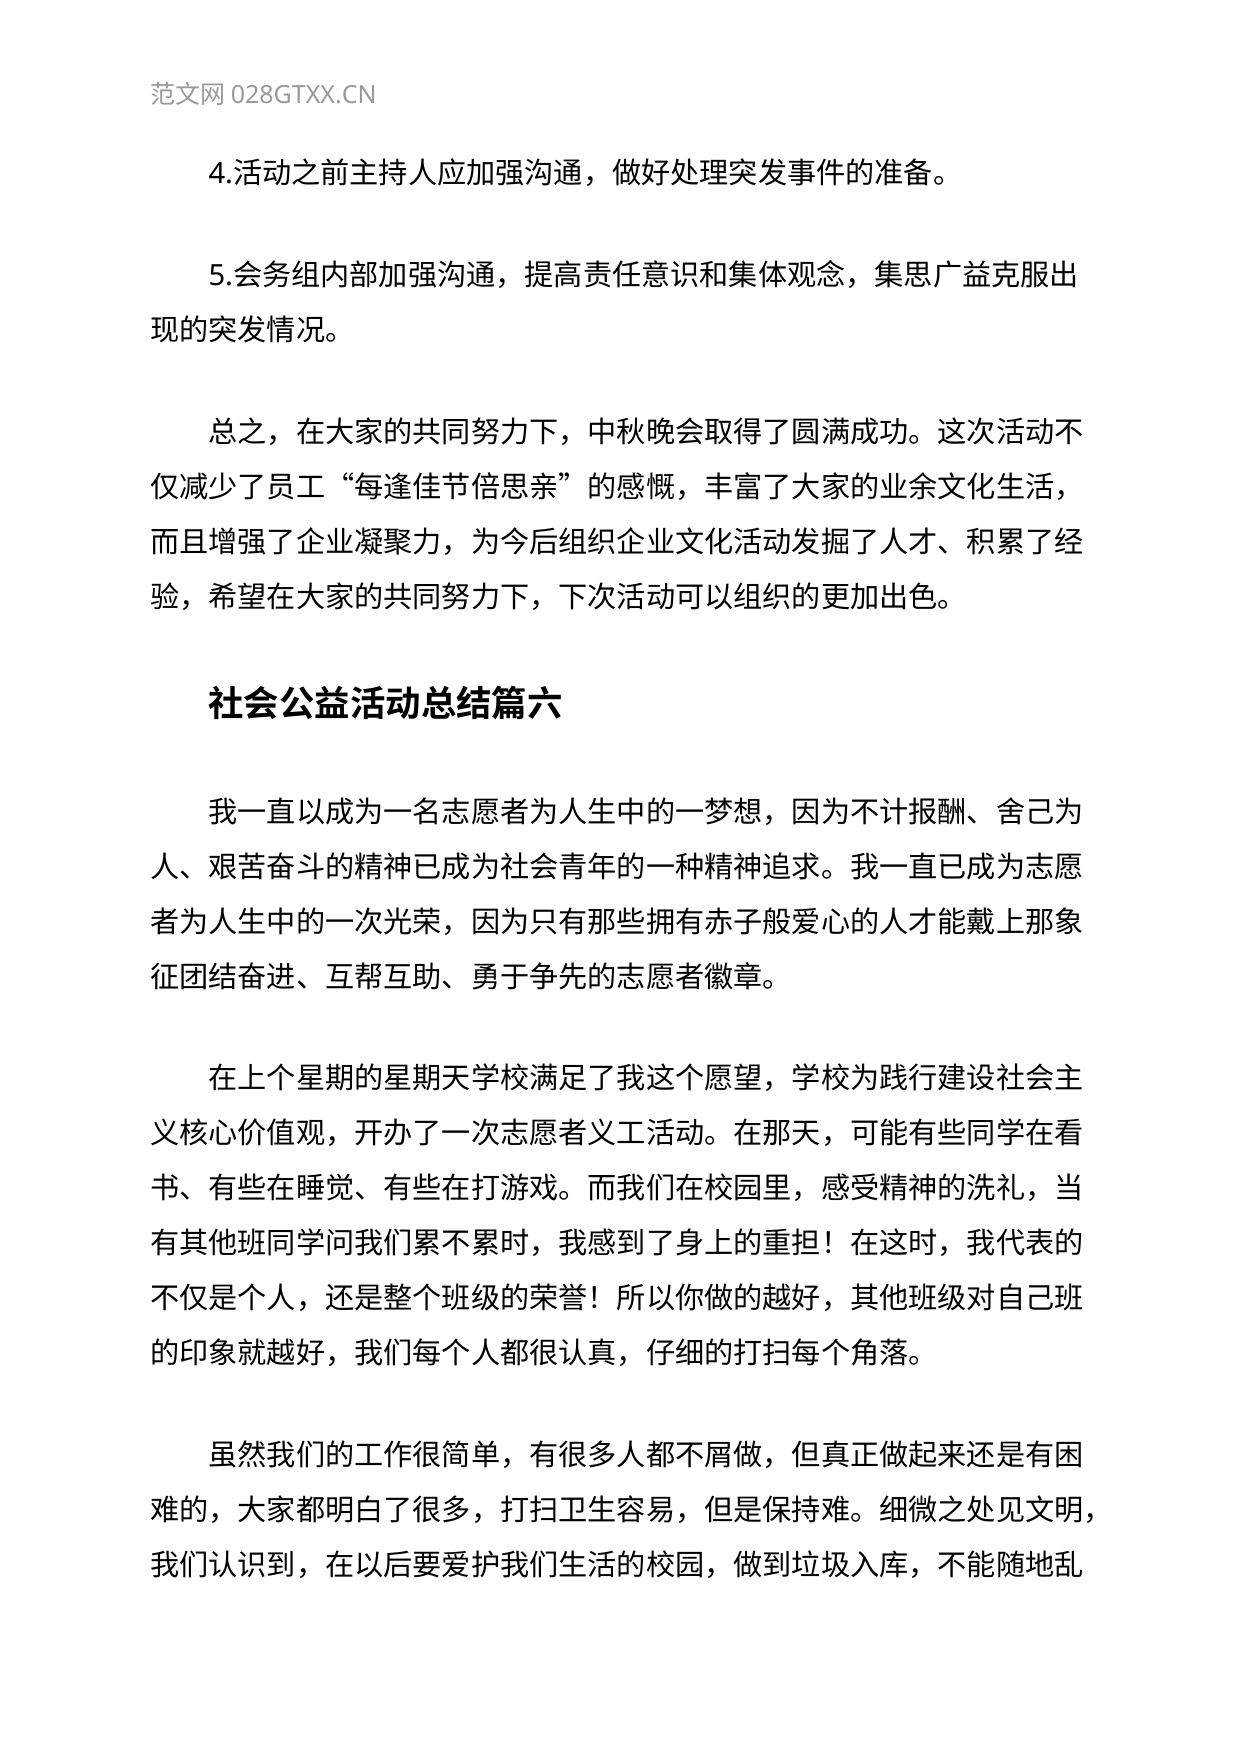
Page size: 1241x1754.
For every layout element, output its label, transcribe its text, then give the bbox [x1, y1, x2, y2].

text 总之，在大家的共同努力下，中秋晚会取得了圆满成功。这次活动不仅减少了员工“每逢佳节倍思亲”的感慨，丰富了大家的业余文化生活，而且增强了企业凝聚力，为今后组织企业文化活动发掘了人才、积累了经验，希望在大家的共同努力下，下次活动可以组织的更加出色。 [150, 409, 1090, 616]
text 我一直以成为一名志愿者为人生中的一梦想，因为不计报酬、舍己为人、艰苦奋斗的精神已成为社会青年的一种精神追求。我一直已成为志愿者为人生中的一次光荣，因为只有那些拥有赤子般爱心的人才能戴上那象征团结奋进、互帮互助、勇于争先的志愿者徽章。 [150, 789, 1090, 996]
text 在上个星期的星期天学校满足了我这个愿望，学校为践行建设社会主义核心价值观，开办了一次志愿者义工活动。在那天，可能有些同学在看书、有些在睡觉、有些在打游戏。而我们在校园里，感受精神的洗礼，当有其他班同学问我们累不累时，我感到了身上的重担！在这时，我代表的不仅是个人，还是整个班级的荣誉！所以你做的越好，其他班级对自己班的印象就越好，我们每个人都很认真，仔细的打扫每个角落。 [150, 1055, 1090, 1372]
text 社会公益活动总结篇六 [150, 675, 1090, 726]
text 5.会务组内部加强沟通，提高责任意识和集体观念，集思广益克服出现的突发情况。 [150, 252, 1090, 349]
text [150, 1431, 1090, 1583]
text 4.活动之前主持人应加强沟通，做好处理突发事件的准备。 [150, 150, 1090, 192]
